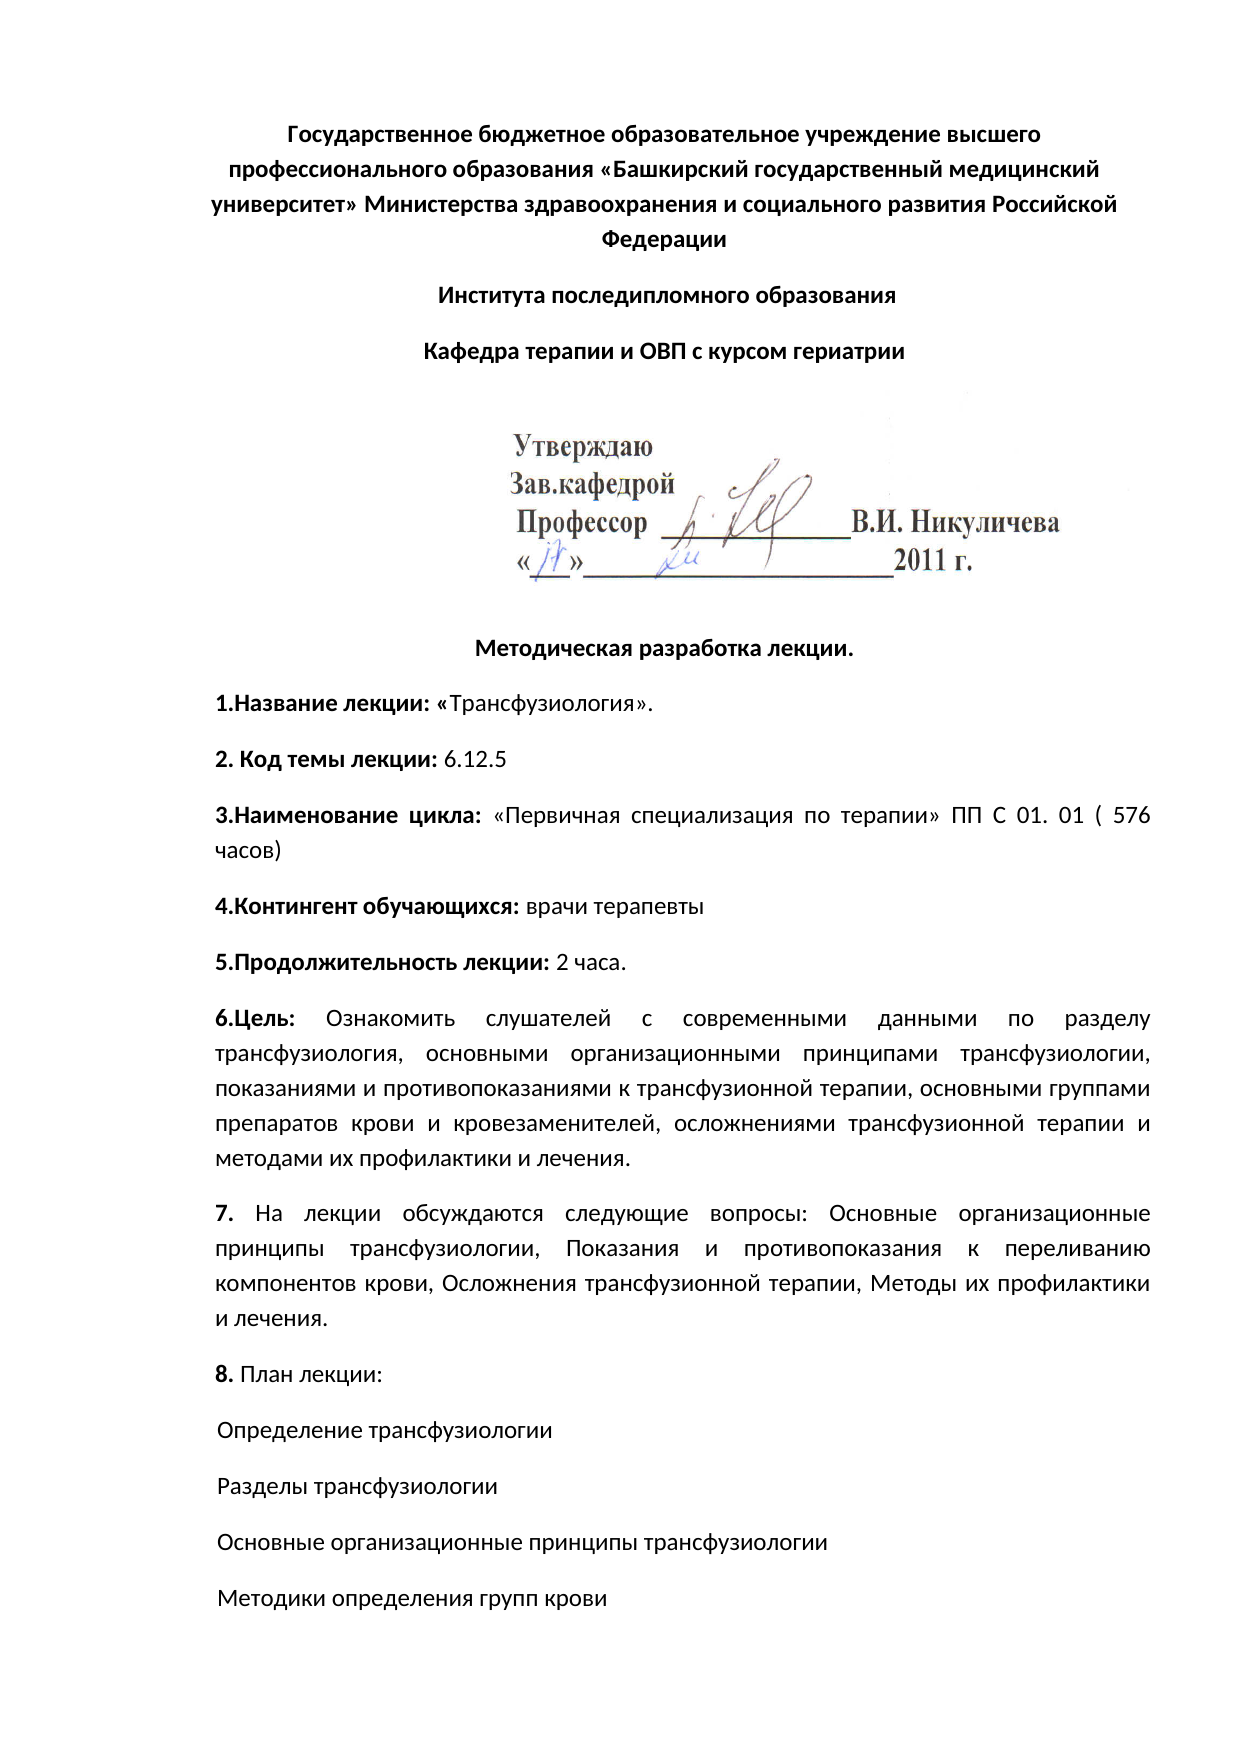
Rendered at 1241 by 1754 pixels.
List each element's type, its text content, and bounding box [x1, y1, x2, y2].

text Основные организационные принципы трансфузиологии [217, 1526, 1152, 1556]
text Кафедра терапии и ОВП с курсом гериатрии [177, 335, 1152, 365]
text 2. Код темы лекции: 6.12.5 [215, 743, 1152, 774]
text 8. План лекции: [215, 1358, 1152, 1389]
text Института последипломного образования [177, 279, 1152, 309]
text 6.Цель: Ознакомить слушателей с современными данными по разделу трансфузиология, основными организационными принципами трансфузиологии, показаниями и противопоказаниями к трансфузионной терапии, основными группами препаратов крови и кровезаменителей, осложнениями трансфузионной терапии и методами их профилактики и лечения. [215, 1002, 1152, 1172]
text Государственное бюджетное образовательное учреждение высшего профессионального образования «Башкирский государственный медицинский университет» Министерства здравоохранения и социального развития Российской Федерации [177, 118, 1152, 254]
text Методики определения групп крови [217, 1582, 1152, 1612]
text 5.Продолжительность лекции: 2 часа. [215, 946, 1152, 976]
text 7. На лекции обсуждаются следующие вопросы: Основные организационные принципы трансфузиологии, Показания и противопоказания к переливанию компонентов крови, Осложнения трансфузионной терапии, Методы их профилактики и лечения. [215, 1197, 1152, 1333]
text 4.Контингент обучающихся: врачи терапевты [215, 890, 1152, 921]
text Разделы трансфузиологии [217, 1470, 1152, 1501]
text Методическая разработка лекции. [177, 632, 1152, 662]
text 1.Название лекции: «Трансфузиология». [215, 687, 1152, 718]
picture [421, 390, 1152, 607]
text 3.Наименование цикла: «Первичная специализация по терапии» ПП С 01. 01 ( 576 часов) [215, 799, 1152, 865]
text Определение трансфузиологии [217, 1414, 1152, 1445]
